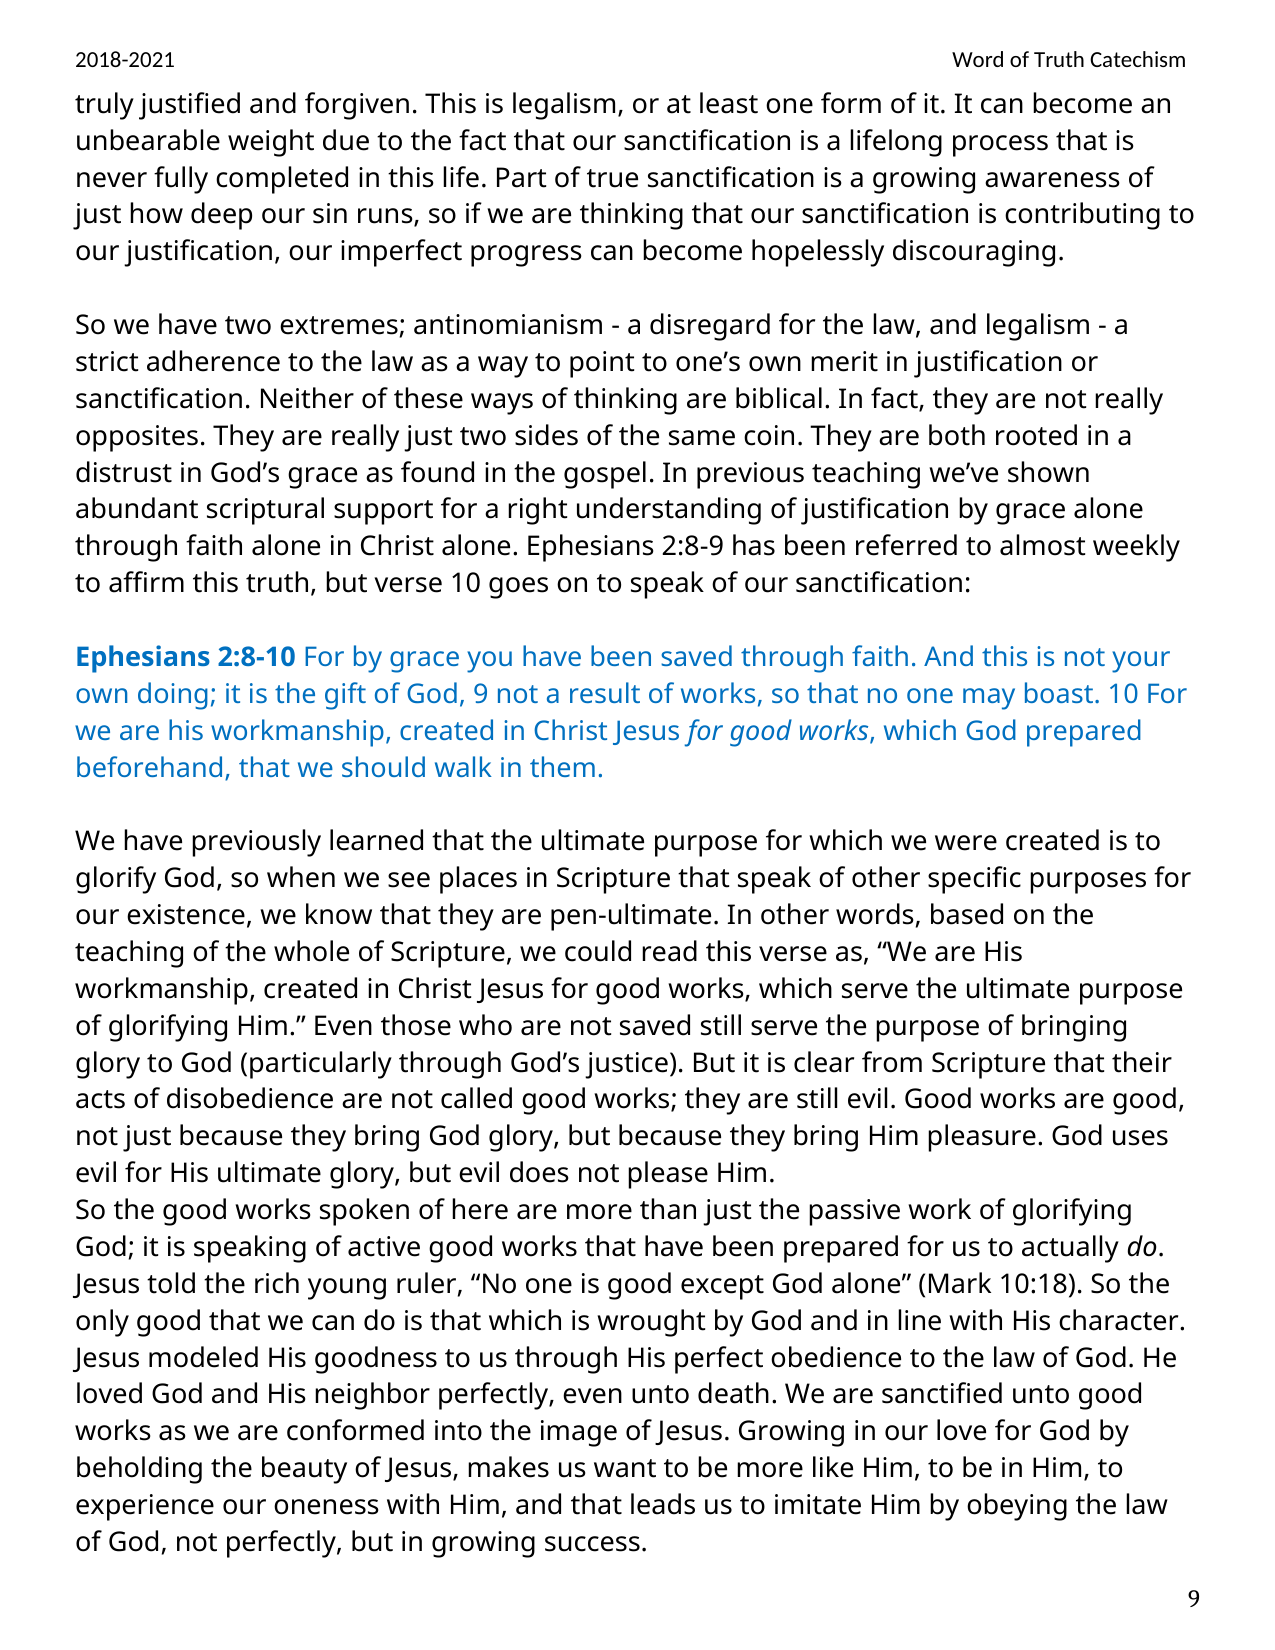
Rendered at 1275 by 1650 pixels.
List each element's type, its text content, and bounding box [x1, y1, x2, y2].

text So the good works spoken of here are more than just the passive work of glorifying God; it is speaking of active good works that have been prepared for us to actually do. [75, 1191, 1200, 1264]
text We have previously learned that the ultimate purpose for which we were created is to glorify God, so when we see places in Scripture that speak of other specific purposes for our existence, we know that they are pen-ultimate. In other words, based on the teaching of the whole of Scripture, we could read this verse as, “We are His workmanship, created in Christ Jesus for good works, which serve the ultimate purpose of glorifying Him.” Even those who are not saved still serve the purpose of bringing glory to God (particularly through God’s justice). But it is clear from Scripture that their acts of disobedience are not called good works; they are still evil. Good works are good, not just because they bring God glory, but because they bring Him pleasure. God uses evil for His ultimate glory, but evil does not please Him. [75, 822, 1200, 1191]
text Ephesians 2:8-10 For by grace you have been saved through faith. And this is not your own doing; it is the gift of God, 9 not a result of works, so that no one may boast. 10 For we are his workmanship, created in Christ Jesus for good works, which God prepared beforehand, that we should walk in them. [75, 637, 1200, 785]
text So we have two extremes; antinomianism - a disregard for the law, and legalism - a strict adherence to the law as a way to point to one’s own merit in justification or sanctification. Neither of these ways of thinking are biblical. In fact, they are not really opposites. They are really just two sides of the same coin. They are both rooted in a distrust in God’s grace as found in the gospel. In previous teaching we’ve shown abundant scriptural support for a right understanding of justification by grace alone through faith alone in Christ alone. Ephesians 2:8-9 has been referred to almost weekly to affirm this truth, but verse 10 goes on to speak of our sanctification: [75, 306, 1200, 601]
text Jesus told the rich young ruler, “No one is good except God alone” (Mark 10:18). So the only good that we can do is that which is wrought by God and in line with His character. Jesus modeled His goodness to us through His perfect obedience to the law of God. He loved God and His neighbor perfectly, even unto death. We are sanctified unto good works as we are conformed into the image of Jesus. Growing in our love for God by beholding the beauty of Jesus, makes us want to be more like Him, to be in Him, to experience our oneness with Him, and that leads us to imitate Him by obeying the law of God, not perfectly, but in growing success. [75, 1264, 1200, 1559]
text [75, 84, 1200, 269]
